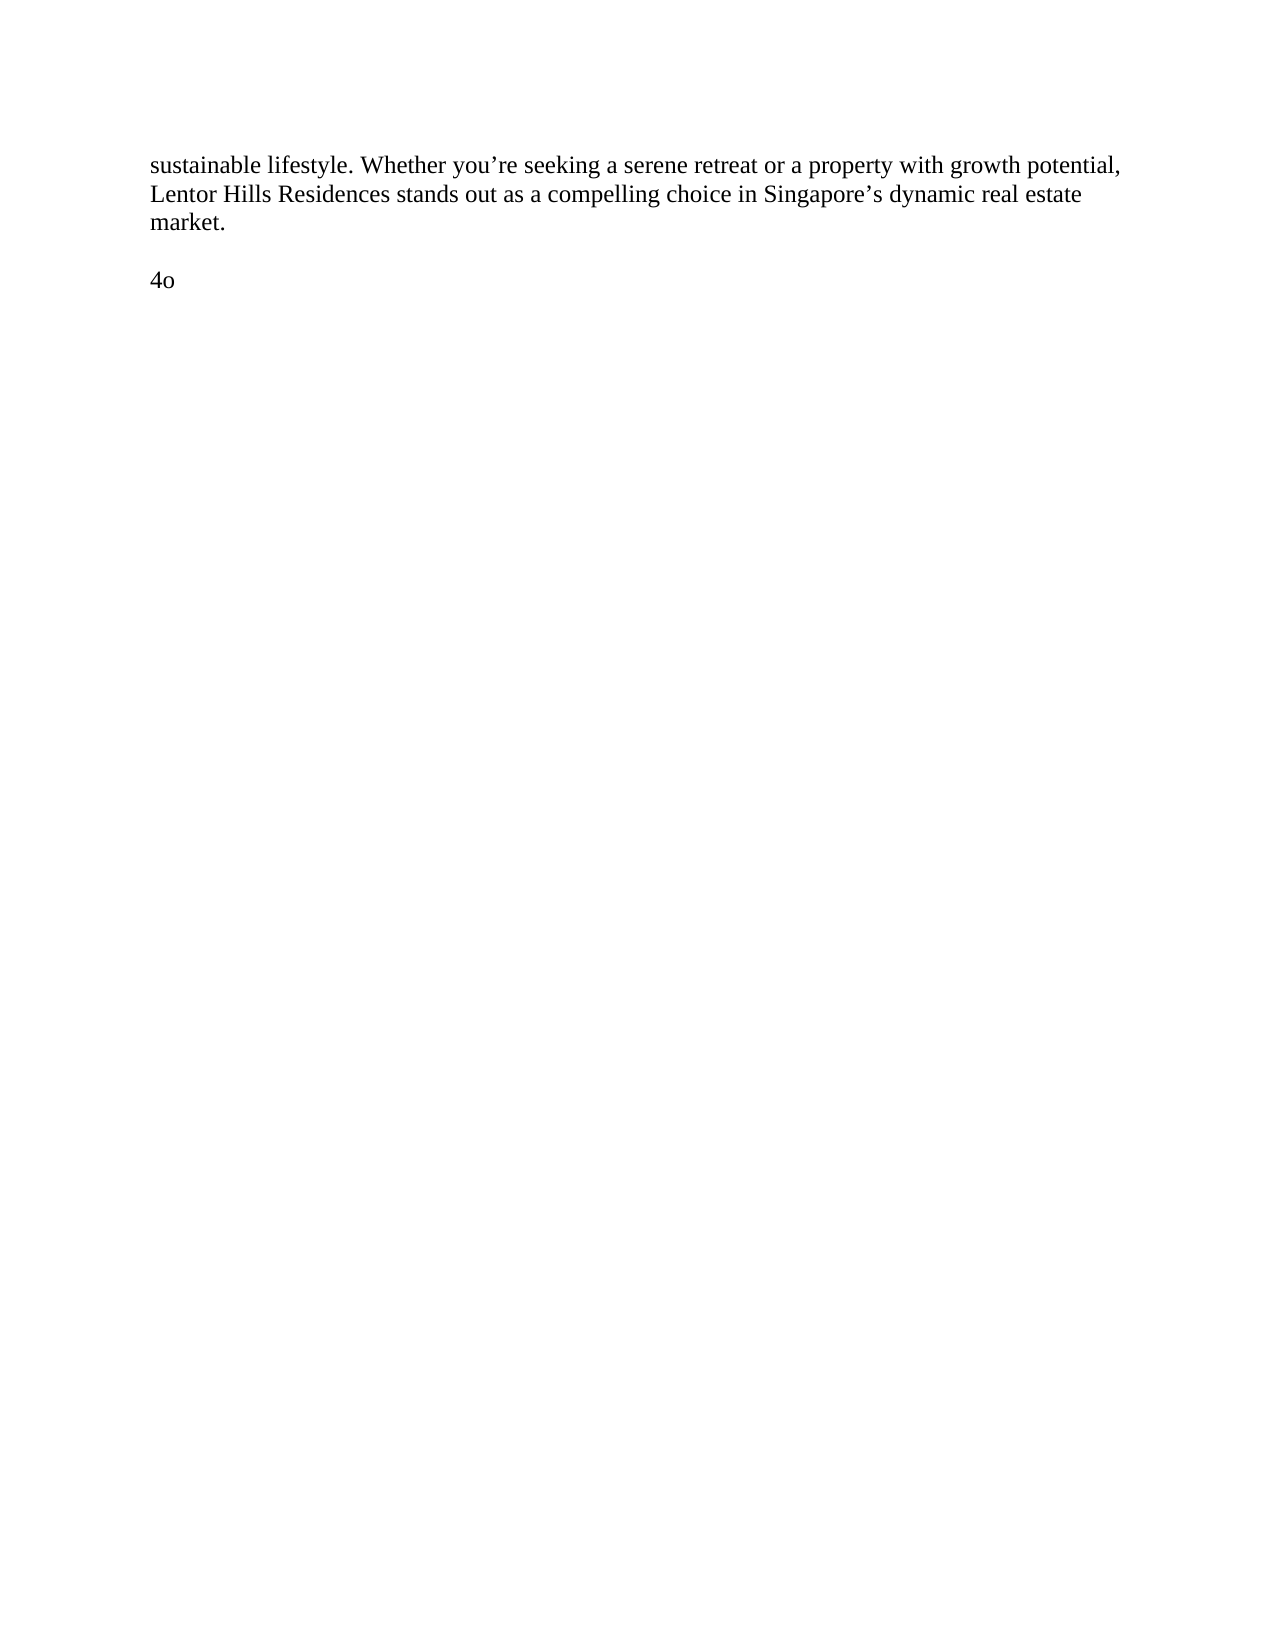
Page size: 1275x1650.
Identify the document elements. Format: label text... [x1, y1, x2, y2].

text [150, 150, 1125, 236]
text 4o [150, 265, 1125, 294]
